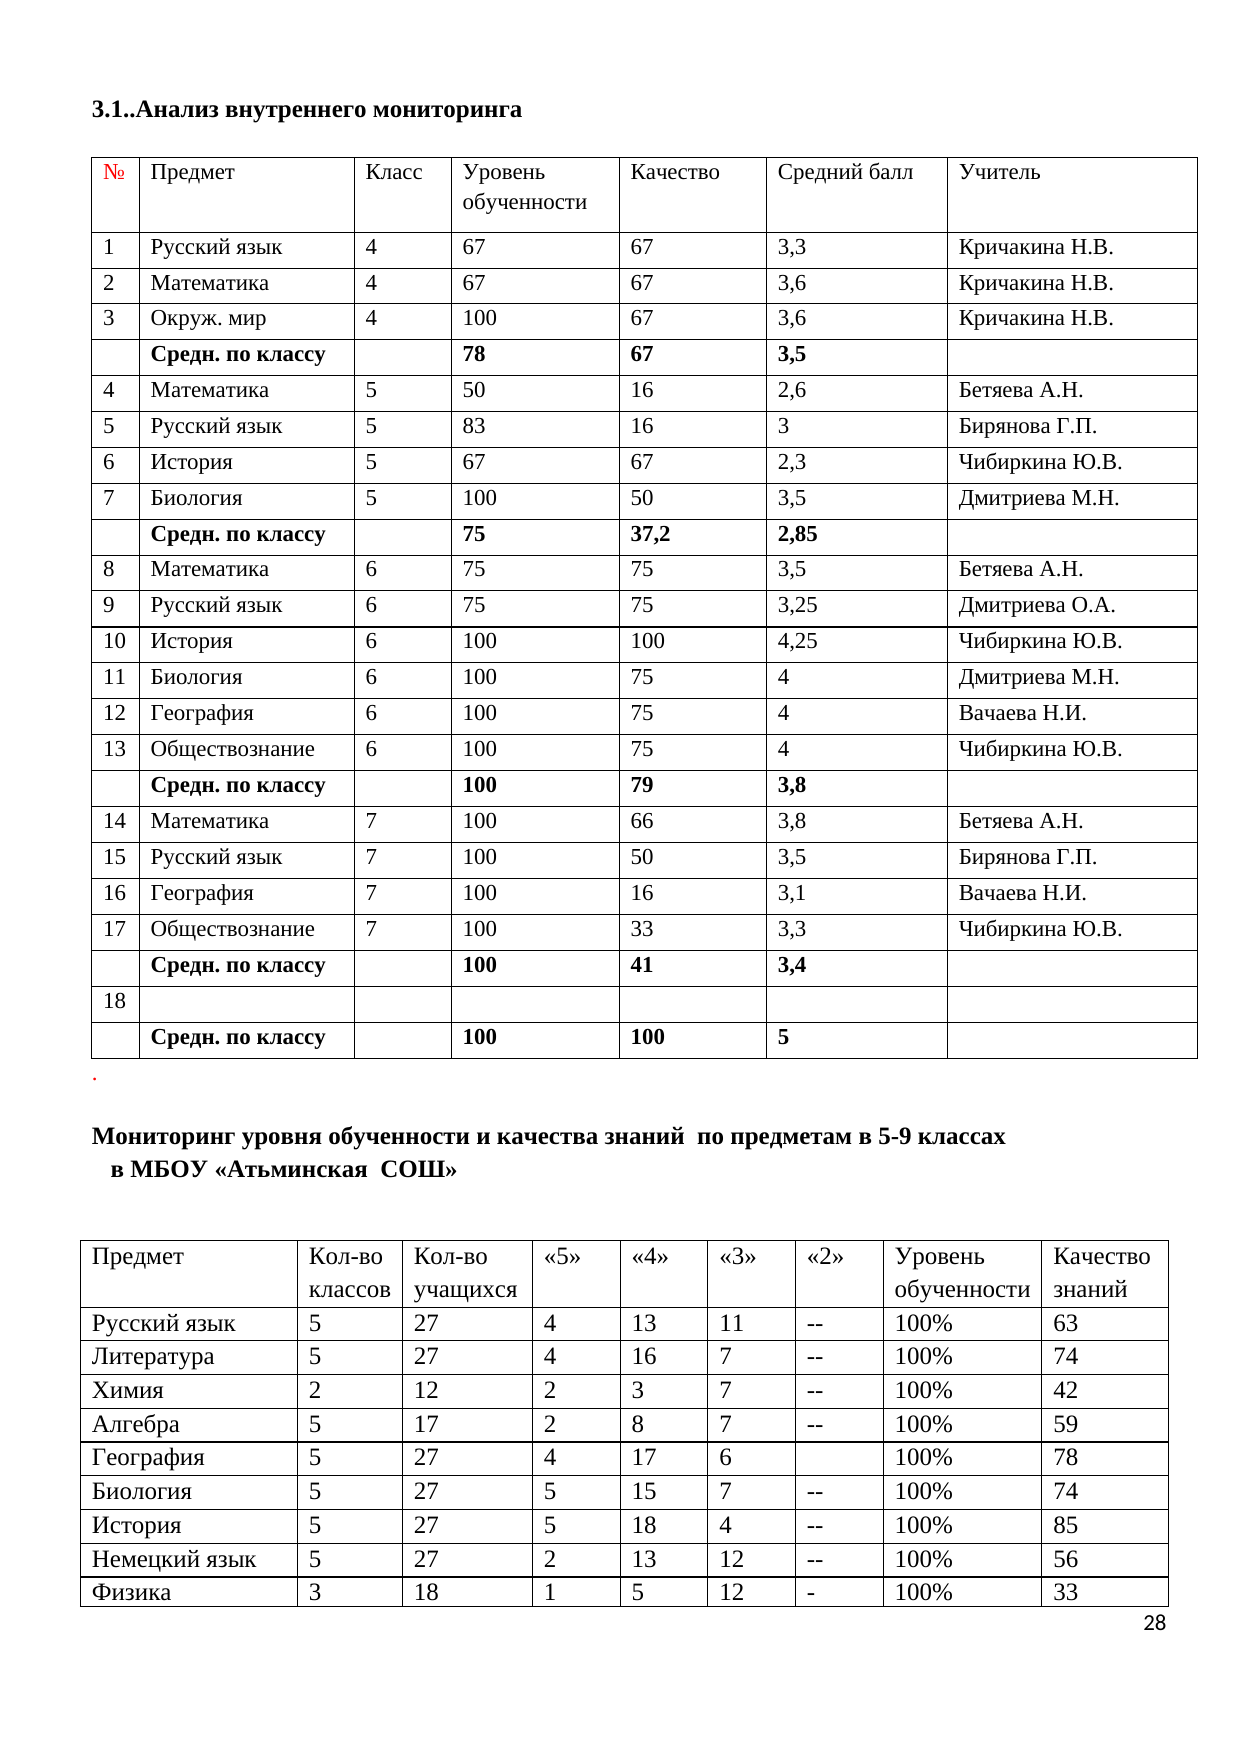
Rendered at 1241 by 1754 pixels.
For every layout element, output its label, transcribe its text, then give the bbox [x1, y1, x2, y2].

table_cell Чибиркина Ю.В. [948, 915, 1197, 950]
table_cell 5 [298, 1476, 402, 1509]
table_cell 3,1 [767, 879, 947, 914]
table_cell -- [796, 1409, 883, 1441]
table_cell Обществознание [140, 735, 354, 770]
table_cell 75 [620, 556, 766, 590]
table_cell 3,6 [767, 304, 947, 339]
table_cell 66 [620, 807, 766, 842]
table_cell 4 [767, 735, 947, 770]
table_cell 67 [620, 304, 766, 339]
table_cell Средн. по классу [140, 1023, 354, 1058]
table_header «5» [533, 1241, 620, 1307]
table_cell 11 [92, 663, 139, 698]
table_cell 4 [355, 233, 451, 268]
table_cell -- [796, 1476, 883, 1509]
table_cell 7 [355, 807, 451, 842]
table_cell 27 [403, 1308, 532, 1340]
table_cell 18 [403, 1578, 532, 1606]
table_cell 12 [92, 699, 139, 734]
table_header Кол-во учащихся [403, 1241, 532, 1307]
table_cell 6 [355, 699, 451, 734]
table_header Предмет [140, 158, 354, 232]
table_cell 100% [884, 1341, 1041, 1374]
table_cell 100% [884, 1510, 1041, 1543]
table_cell 100 [452, 663, 619, 698]
table_cell [92, 1023, 139, 1058]
table_cell Русский язык [140, 233, 354, 268]
table_cell Математика [140, 376, 354, 411]
table_cell 9 [92, 591, 139, 626]
text 3.1..Анализ внутреннего мониторинга [92, 94, 1166, 122]
table_cell Вачаева Н.И. [948, 879, 1197, 914]
table_cell 7 [92, 484, 139, 518]
table_cell 5 [298, 1510, 402, 1543]
table_cell 3,5 [767, 484, 947, 518]
table_cell Окруж. мир [140, 304, 354, 339]
table_cell 4 [708, 1510, 795, 1543]
table_cell География [140, 699, 354, 734]
table_cell 16 [620, 879, 766, 914]
table_cell 100 [452, 807, 619, 842]
table_cell [452, 987, 619, 1022]
table_cell 33 [1042, 1578, 1168, 1606]
table_cell 75 [452, 520, 619, 554]
table_cell 2 [298, 1375, 402, 1408]
table_cell 2,6 [767, 376, 947, 411]
table_cell 100 [452, 1023, 619, 1058]
table_cell 5 [298, 1409, 402, 1441]
table_cell 7 [708, 1476, 795, 1509]
table_cell [620, 987, 766, 1022]
table_cell 5 [621, 1578, 707, 1606]
table_header Качество знаний [1042, 1241, 1168, 1307]
table_cell Русский язык [81, 1308, 297, 1340]
table_cell -- [796, 1375, 883, 1408]
table_cell Средн. по классу [140, 340, 354, 375]
table_cell Немецкий язык [81, 1544, 297, 1576]
table_cell 2 [533, 1409, 620, 1441]
table_cell -- [796, 1341, 883, 1374]
table_cell История [140, 628, 354, 662]
table_cell 3 [298, 1578, 402, 1606]
table_cell 3 [92, 304, 139, 339]
table_cell 100% [884, 1476, 1041, 1509]
table_cell 100% [884, 1578, 1041, 1606]
table_cell 50 [620, 843, 766, 878]
table_cell 16 [621, 1341, 707, 1374]
table_cell [92, 520, 139, 554]
table_cell 4 [92, 376, 139, 411]
table_cell Математика [140, 807, 354, 842]
table_cell [355, 987, 451, 1022]
table_header Класс [355, 158, 451, 232]
table_cell 1 [92, 233, 139, 268]
table_cell 75 [620, 591, 766, 626]
table_cell Русский язык [140, 843, 354, 878]
table_cell 16 [620, 412, 766, 447]
table_cell -- [796, 1544, 883, 1576]
table_cell История [140, 448, 354, 483]
table_cell [948, 771, 1197, 806]
table_cell 42 [1042, 1375, 1168, 1408]
table_cell 100 [452, 951, 619, 986]
table_cell 6 [355, 735, 451, 770]
table_cell 7 [355, 843, 451, 878]
table_cell [140, 987, 354, 1022]
table_cell 2 [533, 1544, 620, 1576]
table_cell 67 [452, 269, 619, 303]
table_cell 67 [620, 233, 766, 268]
table_cell 3,8 [767, 807, 947, 842]
table_header Уровень обученности [452, 158, 619, 232]
table_cell 67 [452, 233, 619, 268]
table_cell 12 [403, 1375, 532, 1408]
table_cell 17 [403, 1409, 532, 1441]
table_cell 100 [452, 843, 619, 878]
table_cell [948, 520, 1197, 554]
table_cell 4 [767, 663, 947, 698]
table_cell Средн. по классу [140, 520, 354, 554]
table_cell География [140, 879, 354, 914]
table_header Кол-во классов [298, 1241, 402, 1307]
table_cell [948, 951, 1197, 986]
table_cell Кричакина Н.В. [948, 304, 1197, 339]
table_cell Чибиркина Ю.В. [948, 448, 1197, 483]
table_cell 6 [355, 628, 451, 662]
table_cell 2 [533, 1375, 620, 1408]
table_cell 4 [533, 1341, 620, 1374]
table_cell 50 [620, 484, 766, 518]
table_cell Биология [140, 484, 354, 518]
table_cell [355, 520, 451, 554]
table_cell 6 [708, 1443, 795, 1475]
table_cell История [81, 1510, 297, 1543]
table_cell 100% [884, 1544, 1041, 1576]
table_header Средний балл [767, 158, 947, 232]
table_cell [948, 1023, 1197, 1058]
table_cell 5 [355, 484, 451, 518]
table_cell Чибиркина Ю.В. [948, 735, 1197, 770]
table_cell Биология [81, 1476, 297, 1509]
table_cell 3,5 [767, 843, 947, 878]
table_cell 1 [533, 1578, 620, 1606]
table_cell 2 [92, 269, 139, 303]
table_cell 12 [708, 1578, 795, 1606]
table_cell 27 [403, 1510, 532, 1543]
table_cell 74 [1042, 1341, 1168, 1374]
table_cell 3,8 [767, 771, 947, 806]
table_cell 27 [403, 1476, 532, 1509]
table_cell 13 [621, 1308, 707, 1340]
table_cell 100 [452, 879, 619, 914]
table_cell 100 [452, 735, 619, 770]
table_cell Математика [140, 556, 354, 590]
table_cell 100% [884, 1375, 1041, 1408]
table_cell Физика [81, 1578, 297, 1606]
table_cell 2,3 [767, 448, 947, 483]
table_cell Кричакина Н.В. [948, 269, 1197, 303]
table_cell [355, 771, 451, 806]
table_cell [948, 340, 1197, 375]
table_cell 4 [355, 304, 451, 339]
table_cell 27 [403, 1341, 532, 1374]
table_cell - [796, 1578, 883, 1606]
table_cell 15 [621, 1476, 707, 1509]
table_cell 63 [1042, 1308, 1168, 1340]
table_cell 7 [355, 879, 451, 914]
table_cell 7 [355, 915, 451, 950]
table_cell 5 [298, 1308, 402, 1340]
table_cell Математика [140, 269, 354, 303]
table_cell 5 [355, 448, 451, 483]
table_header Качество [620, 158, 766, 232]
table_cell 67 [620, 340, 766, 375]
table_cell [92, 771, 139, 806]
table_cell 67 [452, 448, 619, 483]
table_cell 7 [708, 1375, 795, 1408]
text Мониторинг уровня обученности и качества знаний по предметам в 5-9 классах [92, 1121, 1166, 1150]
table_header «3» [708, 1241, 795, 1307]
table_cell 83 [452, 412, 619, 447]
table_cell 4,25 [767, 628, 947, 662]
table_cell 5 [298, 1443, 402, 1475]
table_cell 85 [1042, 1510, 1168, 1543]
table_cell Средн. по классу [140, 951, 354, 986]
table_cell 5 [533, 1510, 620, 1543]
table_cell 56 [1042, 1544, 1168, 1576]
table_cell 79 [620, 771, 766, 806]
table_cell Вачаева Н.И. [948, 699, 1197, 734]
table_cell Бирянова Г.П. [948, 843, 1197, 878]
table_cell Русский язык [140, 412, 354, 447]
table_cell 3,6 [767, 269, 947, 303]
table_cell 4 [533, 1443, 620, 1475]
table_cell 11 [708, 1308, 795, 1340]
table_cell 27 [403, 1443, 532, 1475]
table_cell Русский язык [140, 591, 354, 626]
table_cell 5 [355, 412, 451, 447]
table_cell 6 [355, 556, 451, 590]
text в МБОУ «Атьминская СОШ» [92, 1154, 1166, 1183]
table_cell 78 [1042, 1443, 1168, 1475]
table_cell 100 [452, 915, 619, 950]
table_cell 100% [884, 1409, 1041, 1441]
table_cell 100 [620, 1023, 766, 1058]
table_cell Дмитриева О.А. [948, 591, 1197, 626]
table_header Учитель [948, 158, 1197, 232]
table_cell 3,25 [767, 591, 947, 626]
table_cell 59 [1042, 1409, 1168, 1441]
table_cell Бетяева А.Н. [948, 376, 1197, 411]
table_cell 17 [621, 1443, 707, 1475]
table_cell -- [796, 1510, 883, 1543]
table_cell [355, 1023, 451, 1058]
table_cell Бетяева А.Н. [948, 556, 1197, 590]
table_cell 13 [621, 1544, 707, 1576]
table_header № [92, 158, 139, 232]
table_cell 100 [452, 628, 619, 662]
table_cell 100 [452, 484, 619, 518]
table_cell Алгебра [81, 1409, 297, 1441]
table_cell 6 [355, 663, 451, 698]
table_cell 5 [298, 1544, 402, 1576]
table_cell 6 [355, 591, 451, 626]
table_cell 50 [452, 376, 619, 411]
table_cell Бирянова Г.П. [948, 412, 1197, 447]
table_cell Биология [140, 663, 354, 698]
text . [92, 1059, 1166, 1085]
table_cell 100% [884, 1308, 1041, 1340]
table_cell 5 [355, 376, 451, 411]
table_header «2» [796, 1241, 883, 1307]
table_header Предмет [81, 1241, 297, 1307]
table_cell 12 [708, 1544, 795, 1576]
table_cell 75 [620, 699, 766, 734]
table_header «4» [621, 1241, 707, 1307]
table_cell [92, 340, 139, 375]
table_cell 75 [452, 556, 619, 590]
table_cell 78 [452, 340, 619, 375]
table_cell 18 [621, 1510, 707, 1543]
table_cell 37,2 [620, 520, 766, 554]
table_cell 7 [708, 1341, 795, 1374]
table_cell [355, 340, 451, 375]
table_cell 5 [298, 1341, 402, 1374]
table_cell 8 [621, 1409, 707, 1441]
table_cell 3 [621, 1375, 707, 1408]
table_cell 16 [620, 376, 766, 411]
table_cell 3,3 [767, 233, 947, 268]
table_cell 5 [92, 412, 139, 447]
table_cell 67 [620, 448, 766, 483]
table_cell 3,3 [767, 915, 947, 950]
table_cell 100 [620, 628, 766, 662]
table_cell [948, 987, 1197, 1022]
table_cell 5 [533, 1476, 620, 1509]
table_cell 14 [92, 807, 139, 842]
table_cell Бетяева А.Н. [948, 807, 1197, 842]
table_cell 4 [533, 1308, 620, 1340]
table_cell [767, 987, 947, 1022]
table_cell 100% [884, 1443, 1041, 1475]
table_cell [796, 1443, 883, 1475]
table_cell 100 [452, 699, 619, 734]
table_cell 7 [708, 1409, 795, 1441]
table_cell 3,5 [767, 340, 947, 375]
table_cell Кричакина Н.В. [948, 233, 1197, 268]
table_cell 3 [767, 412, 947, 447]
table_cell 17 [92, 915, 139, 950]
table_cell 75 [620, 663, 766, 698]
table_cell 15 [92, 843, 139, 878]
table_cell Чибиркина Ю.В. [948, 628, 1197, 662]
table_cell Дмитриева М.Н. [948, 484, 1197, 518]
table_cell 41 [620, 951, 766, 986]
table_cell -- [796, 1308, 883, 1340]
table_cell 75 [452, 591, 619, 626]
table_cell 2,85 [767, 520, 947, 554]
table_cell 75 [620, 735, 766, 770]
table_cell Литература [81, 1341, 297, 1374]
table_cell 3,4 [767, 951, 947, 986]
table_cell 3,5 [767, 556, 947, 590]
table_cell Дмитриева М.Н. [948, 663, 1197, 698]
table_cell 100 [452, 304, 619, 339]
table_cell Химия [81, 1375, 297, 1408]
table_cell 13 [92, 735, 139, 770]
table_cell 16 [92, 879, 139, 914]
table_cell 100 [452, 771, 619, 806]
table_cell [355, 951, 451, 986]
table_cell 27 [403, 1544, 532, 1576]
table_cell 18 [92, 987, 139, 1022]
table_cell 67 [620, 269, 766, 303]
table_cell 10 [92, 628, 139, 662]
table_cell Средн. по классу [140, 771, 354, 806]
table_header Уровень обученности [884, 1241, 1041, 1307]
table_cell 6 [92, 448, 139, 483]
table_cell 8 [92, 556, 139, 590]
table_cell 4 [355, 269, 451, 303]
table_cell География [81, 1443, 297, 1475]
table_cell Обществознание [140, 915, 354, 950]
table_cell 4 [767, 699, 947, 734]
table_cell 33 [620, 915, 766, 950]
table_cell 5 [767, 1023, 947, 1058]
table_cell 74 [1042, 1476, 1168, 1509]
table_cell [92, 951, 139, 986]
